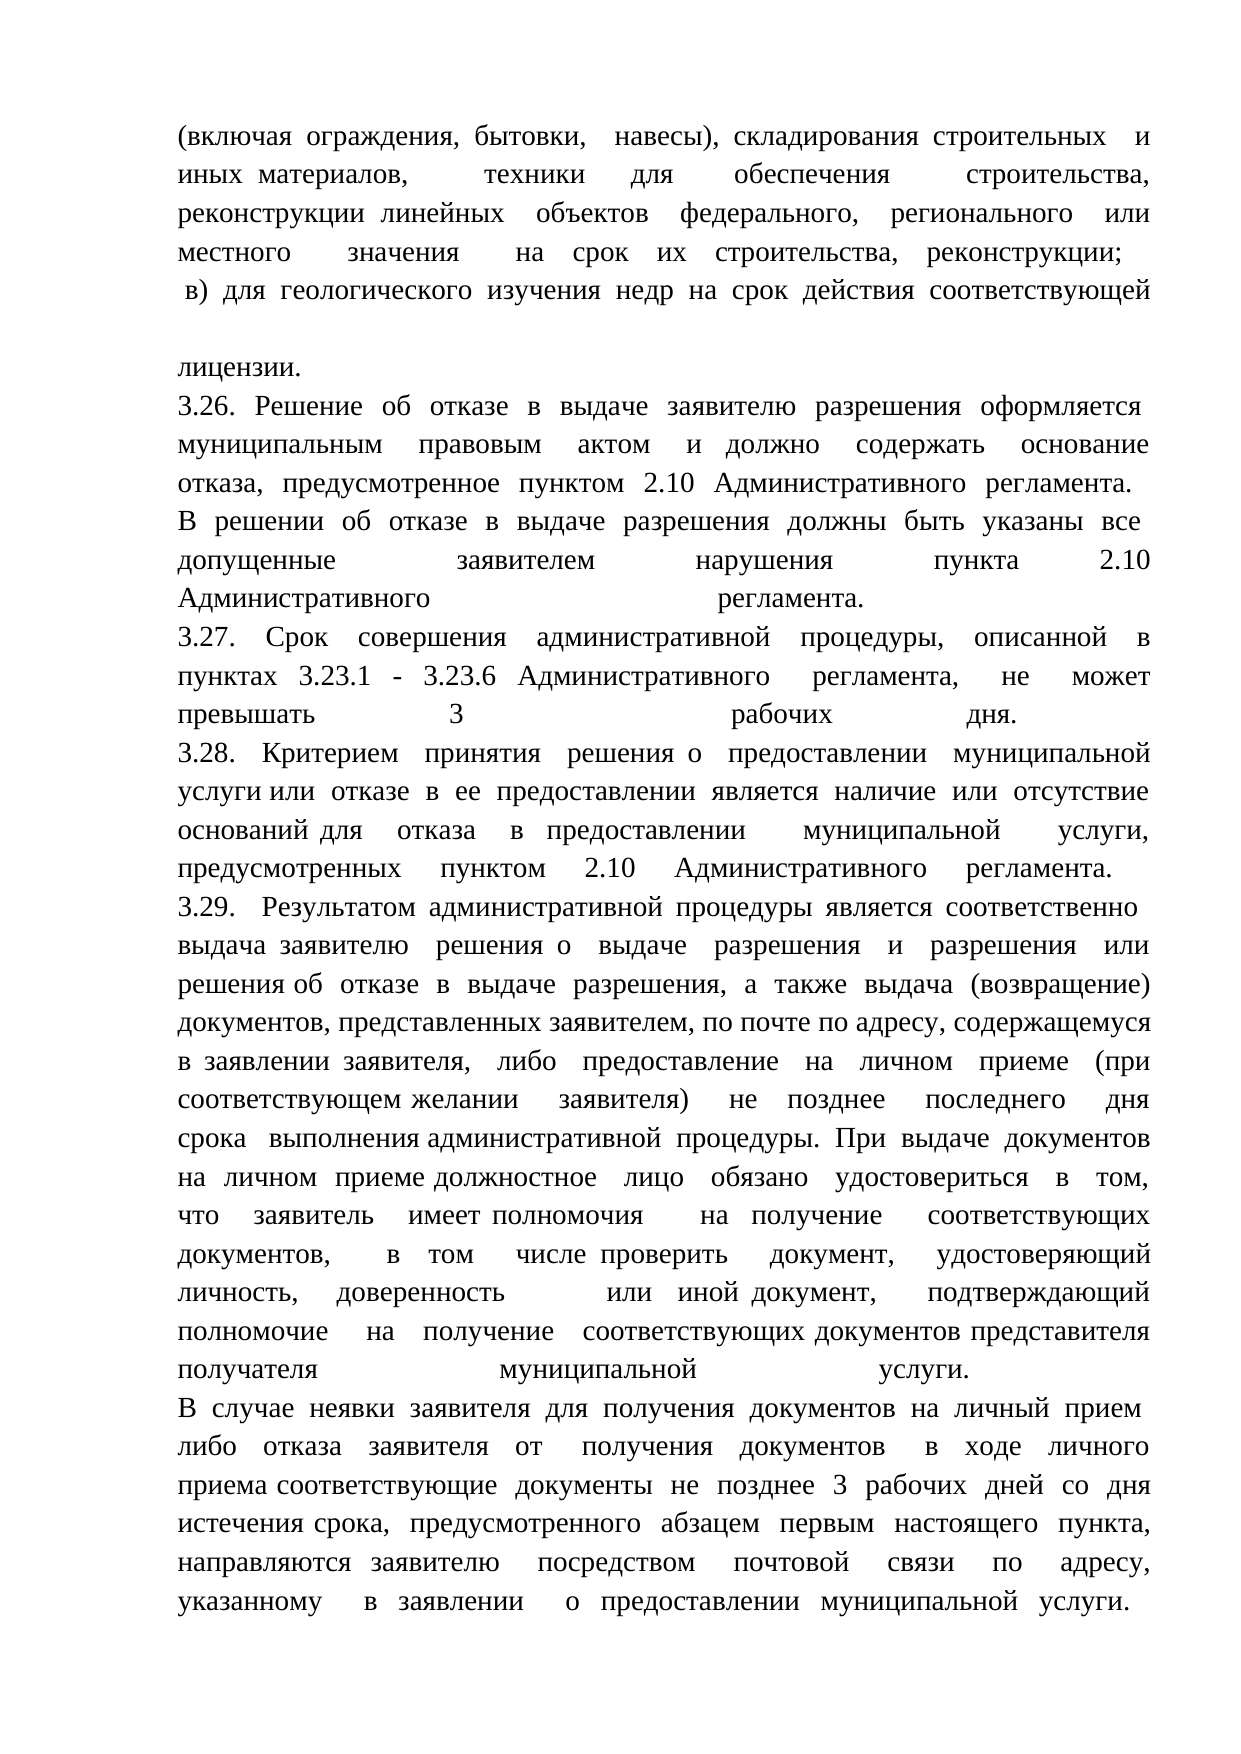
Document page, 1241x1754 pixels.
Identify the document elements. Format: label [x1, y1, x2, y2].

text [177, 118, 1152, 1616]
